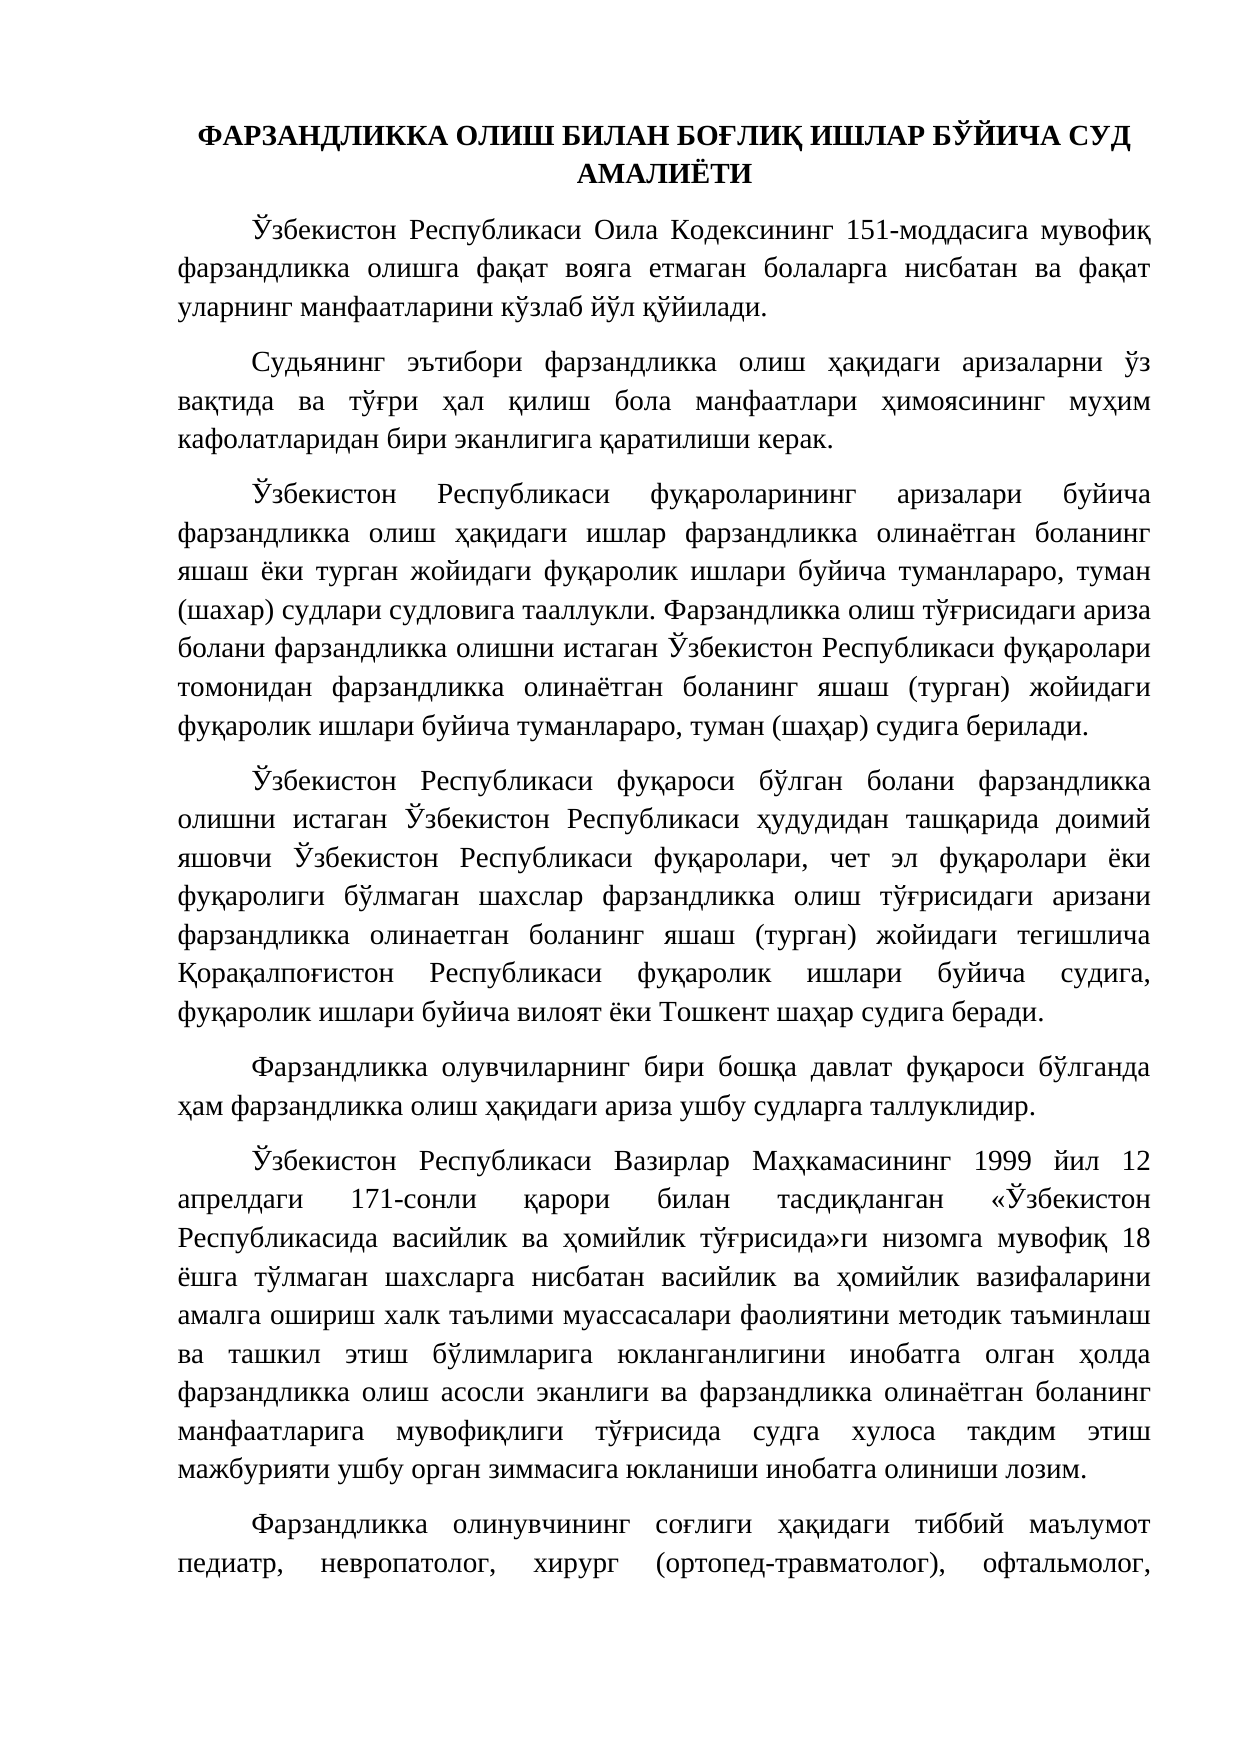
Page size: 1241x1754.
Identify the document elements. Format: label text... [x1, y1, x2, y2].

text Ўзбекистон Республикаси фуқароларининг аризалари буйича фарзандликка олиш ҳақидаги ишлар фарзандликка олинаётган боланинг яшаш ёки турган жойидаги фуқаролик ишлари буйича туманлараро, туман (шахар) судлари судловига тааллукли. Фарзандликка олиш тўғрисидаги ариза болани фарзандликка олишни истаган Ўзбекистон Республикаси фуқаролари томонидан фарзандликка олинаётган боланинг яшаш (турган) жойидаги фуқаролик ишлари буйича туманлараро, туман (шаҳар) судига берилади. [177, 476, 1152, 741]
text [177, 1507, 1152, 1579]
text Ўзбекистон Республикаси фуқароси бўлган болани фарзандликка олишни истаган Ўзбекистон Республикаси ҳудудидан ташқарида доимий яшовчи Ўзбекистон Республикаси фуқаролари, чет эл фуқаролари ёки фуқаролиги бўлмаган шахслар фарзандликка олиш тўғрисидаги аризани фарзандликка олинаетган боланинг яшаш (турган) жойидаги тегишлича Қорақалпоғистон Республикаси фуқаролик ишлари буйича судига, фуқаролик ишлари буйича вилоят ёки Тошкент шаҳар судига беради. [177, 763, 1152, 1028]
text Ўзбекистон Республикаси Оила Кодексининг 151-моддасига мувофиқ фарзандликка олишга фақат вояга етмаган болаларга нисбатан ва фақат уларнинг манфаатларини кўзлаб йўл қўйилади. [177, 212, 1152, 322]
text Судьянинг эътибори фарзандликка олиш ҳақидаги аризаларни ўз вақтида ва тўғри ҳал қилиш бола манфаатлари ҳимоясининг муҳим кафолатларидан бири эканлигига қаратилиши керак. [177, 344, 1152, 455]
text ФАРЗАНДЛИККА ОЛИШ БИЛАН БОҒЛИҚ ИШЛАР БЎЙИЧА СУД АМАЛИЁТИ [177, 118, 1152, 190]
text Ўзбекистон Республикаси Вазирлар Маҳкамасининг 1999 йил 12 апрелдаги 171-сонли қарори билан тасдиқланган «Ўзбекистон Республикасида васийлик ва ҳомийлик тўғрисида»ги низомга мувофиқ 18 ёшга тўлмаган шахсларга нисбатан васийлик ва ҳомийлик вазифаларини амалга ошириш халк таълими муассасалари фаолиятини методик таъминлаш ва ташкил этиш бўлимларига юкланганлигини инобатга олган ҳолда фарзандликка олиш асосли эканлиги ва фарзандликка олинаётган боланинг манфаатларига мувофиқлиги тўғрисида судга хулоса такдим этиш мажбурияти ушбу орган зиммасига юкланиши инобатга олиниши лозим. [177, 1143, 1152, 1485]
text Фарзандликка олувчиларнинг бири бошқа давлат фуқароси бўлганда ҳам фарзандликка олиш ҳақидаги ариза ушбу судларга таллуклидир. [177, 1049, 1152, 1121]
